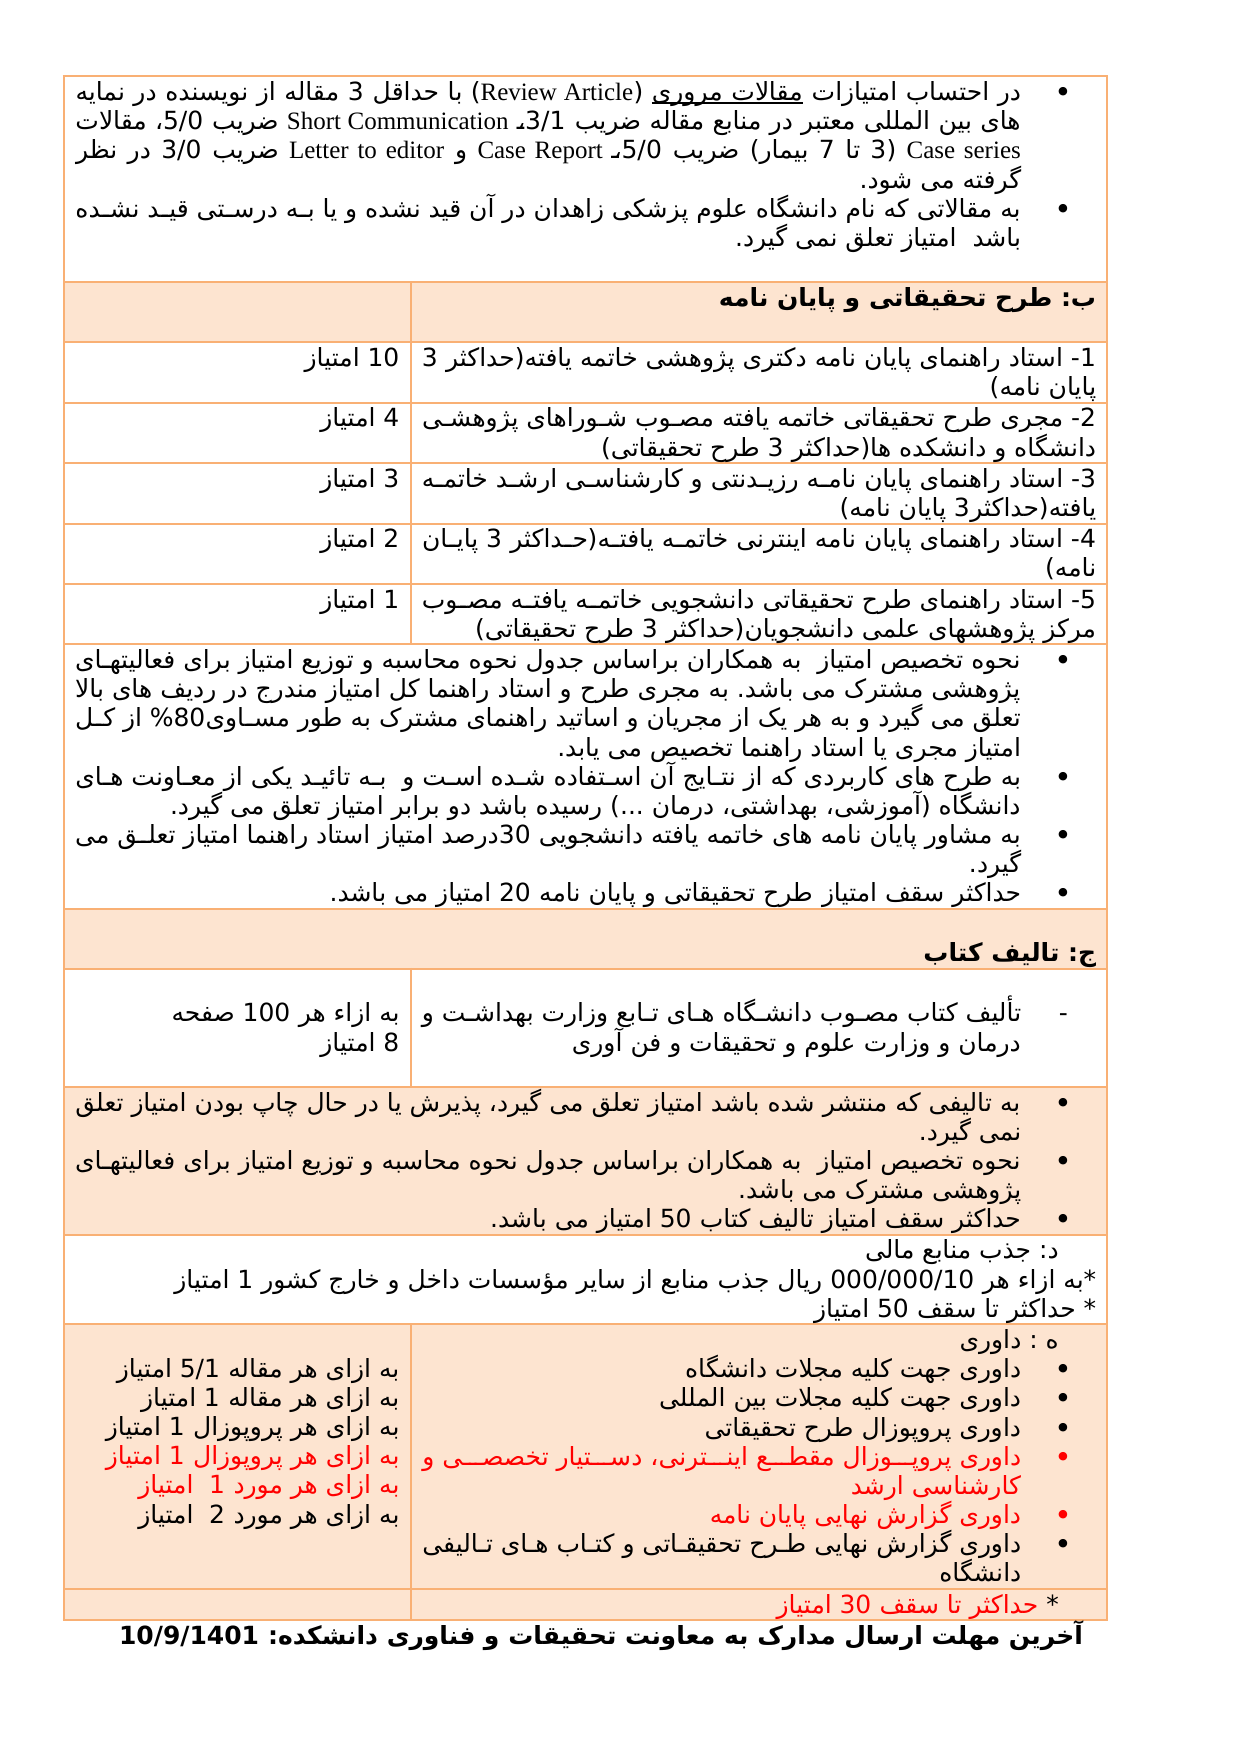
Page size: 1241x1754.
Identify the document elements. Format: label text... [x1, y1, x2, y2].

table_cell ه : داوری داوری جهت کلیه مجلات دانشگاه داوری جهت کلیه مجلات بین المللی داوری پروپوزال طرح تحقیقاتی داوری پروپوزال مقطع اینترنی، دستیار تخصصی و کارشناسی ارشد داوری گزارش نهایی پایان نامه داوری گزارش نهایی طرح تحقیقاتی و کتاب های تالیفی دانشگاه [412, 1325, 1106, 1588]
table_cell 5- استاد راهنمای طرح تحقیقاتی دانشجویی خاتمه یافته مصوب مرکز پژوهشهای علمی دانشجویان(حداکثر 3 طرح تحقیقاتی) [412, 585, 1106, 643]
table_cell به ازای هر مقاله 5/1 امتیاز به ازای هر مقاله 1 امتیاز به ازای هر پروپوزال 1 امتیاز به ازای هر پروپوزال 1 امتیاز به ازای هر مورد 1 امتیاز به ازای هر مورد 2 امتیاز [65, 1325, 410, 1588]
table_cell 3- استاد راهنمای پایان نامه رزیدنتی و کارشناسی ارشد خاتمه یافته(حداکثر3 پایان نامه) [412, 464, 1106, 522]
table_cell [65, 77, 1106, 281]
table_cell 10 امتیاز [65, 343, 410, 402]
table_cell 4 امتیاز [65, 404, 410, 462]
table_cell به ازاء هر 100 صفحه 8 امتیاز [65, 970, 410, 1086]
list آخرین مهلت ارسال مدارک به معاونت تحقیقات و فناوری دانشکده: 10/9/1401 [75, 1621, 1128, 1650]
table_cell [65, 1590, 410, 1619]
table_cell * حداکثر تا سقف 30 امتیاز [412, 1590, 1106, 1619]
table_cell ج: تالیف کتاب [65, 910, 1106, 968]
table_cell تألیف کتاب مصوب دانشگاه های تابع وزارت بهداشت و درمان و وزارت علوم و تحقیقات و فن آوری [412, 970, 1106, 1086]
table_cell 2 امتیاز [65, 525, 410, 583]
table_cell 1- استاد راهنمای پایان نامه دکتری پژوهشی خاتمه یافته(حداکثر 3 پایان نامه) [412, 343, 1106, 402]
table_cell به تالیفی که منتشر شده باشد امتیاز تعلق می گیرد، پذیرش یا در حال چاپ بودن امتیاز تعلق نمی گیرد. نحوه تخصیص امتیاز به همکاران براساس جدول نحوه محاسبه و توزیع امتیاز برای فعالیتهای پژوهشی مشترک می باشد. حداکثر سقف امتیاز تالیف کتاب 50 امتیاز می باشد. [65, 1088, 1106, 1234]
table_cell 2- مجری طرح تحقیقاتی خاتمه یافته مصوب شوراهای پژوهشی دانشگاه و دانشکده ها(حداکثر 3 طرح تحقیقاتی) [412, 404, 1106, 462]
table_cell 3 امتیاز [65, 464, 410, 522]
table_cell نحوه تخصیص امتیاز به همکاران براساس جدول نحوه محاسبه و توزیع امتیاز برای فعالیتهای پژوهشی مشترک می باشد. به مجری طرح و استاد راهنما کل امتیاز مندرج در ردیف های بالا تعلق می گیرد و به هر یک از مجریان و اساتید راهنمای مشترک به طور مساوی80% از کل امتیاز مجری یا استاد راهنما تخصیص می یابد. به طرح های کاربردی که از نتایج آن استفاده شده است و به تائید یکی از معاونت های دانشگاه (آموزشی، بهداشتی، درمان ...) رسیده باشد دو برابر امتیاز تعلق می گیرد. به مشاور پایان نامه های خاتمه یافته دانشجویی 30درصد امتیاز استاد راهنما امتیاز تعلق می گیرد. حداکثر سقف امتیاز طرح تحقیقاتی و پایان نامه 20 امتیاز می باشد. [65, 645, 1106, 908]
table_cell د: جذب منابع مالی *به ازاء هر 000/000/10 ریال جذب منابع از سایر مؤسسات داخل و خارج کشور 1 امتیاز * حداکثر تا سقف 50 امتیاز [65, 1236, 1106, 1323]
table_cell ب: طرح تحقیقاتی و پایان نامه [412, 283, 1106, 341]
table_cell 1 امتیاز [65, 585, 410, 643]
table_cell 4- استاد راهنمای پایان نامه اینترنی خاتمه یافته(حداکثر 3 پایان نامه) [412, 525, 1106, 583]
table_cell [65, 283, 410, 341]
